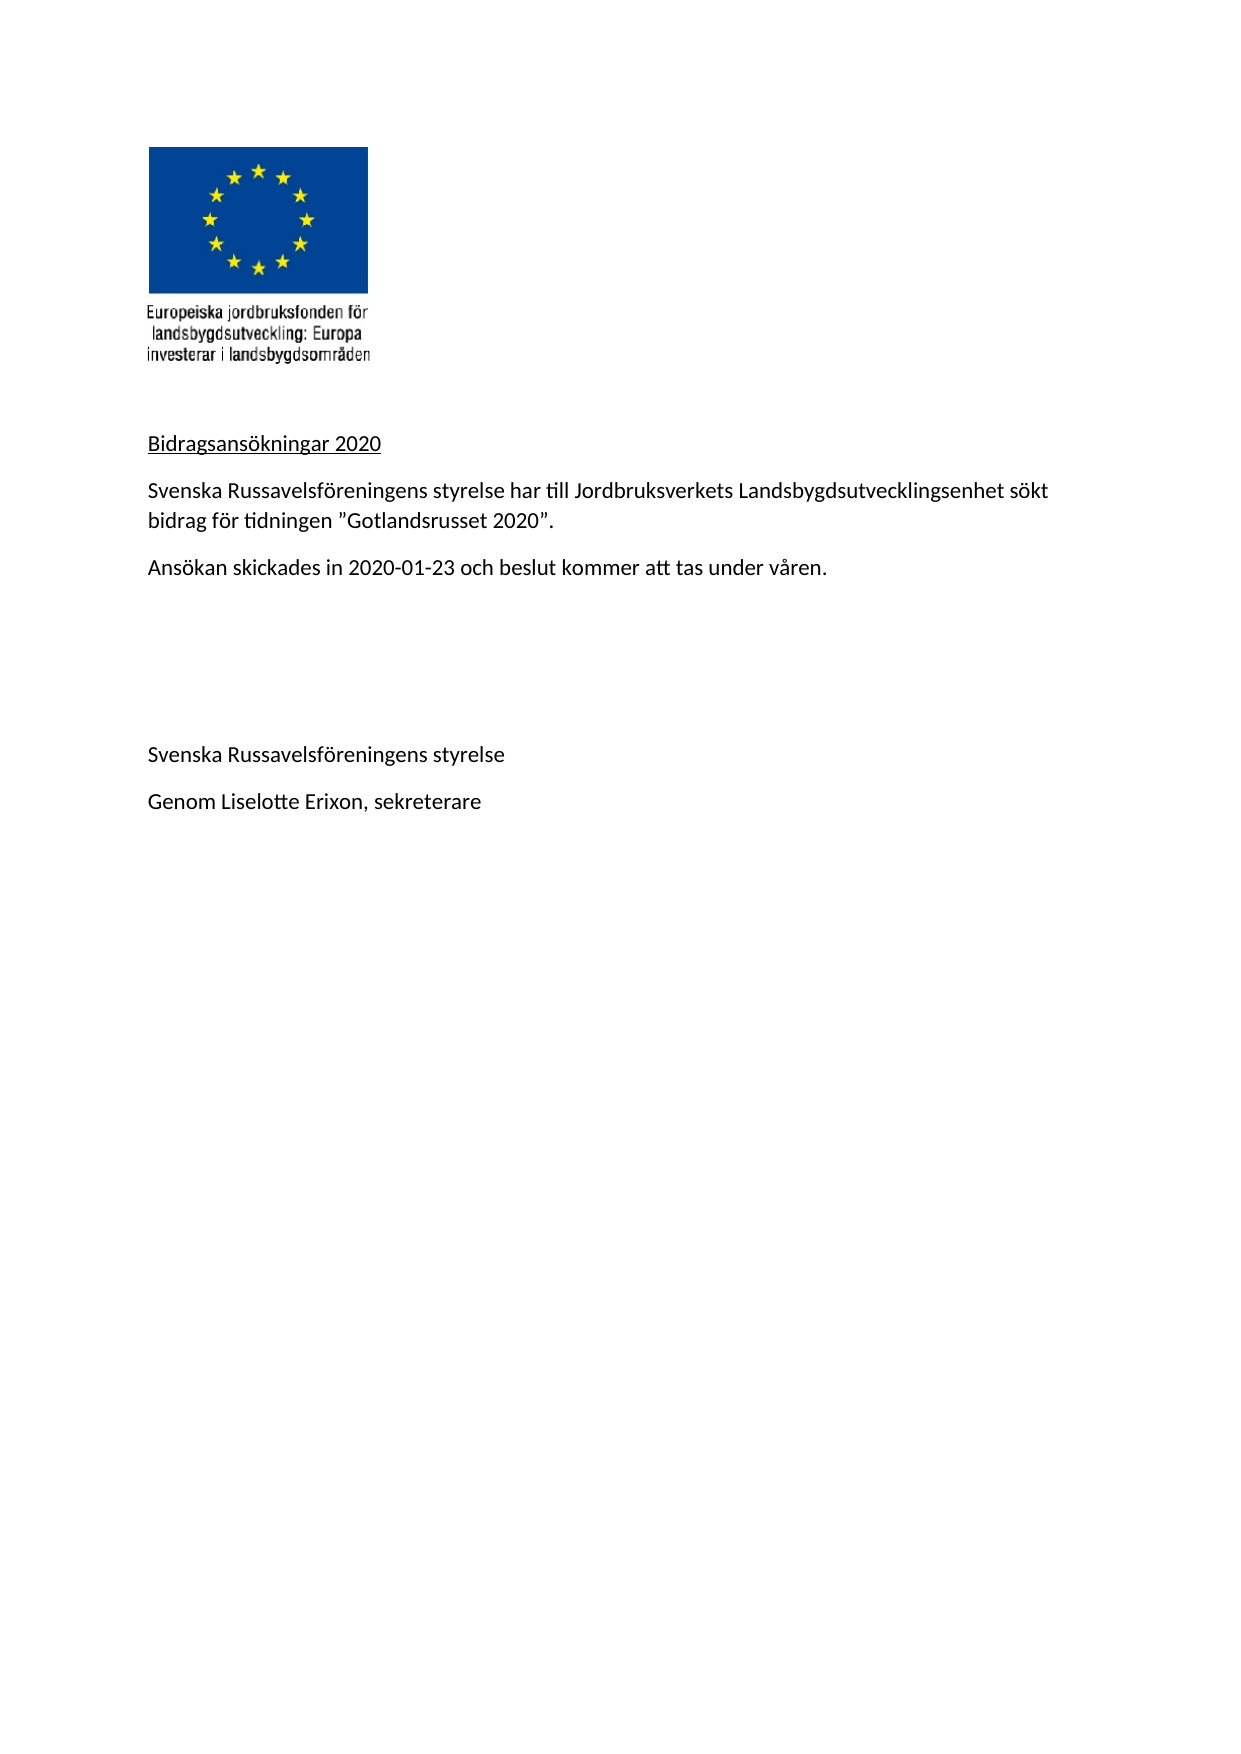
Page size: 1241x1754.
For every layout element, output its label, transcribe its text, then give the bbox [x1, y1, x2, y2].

picture [147, 147, 370, 364]
text Genom Liselotte Erixon, sekreterare [148, 787, 1093, 815]
text Ansökan skickades in 2020-01-23 och beslut kommer att tas under våren. [148, 553, 1093, 581]
text Svenska Russavelsföreningens styrelse [148, 740, 1093, 768]
text Svenska Russavelsföreningens styrelse har till Jordbruksverkets Landsbygdsutvecklingsenhet sökt bidrag för tidningen ”Gotlandsrusset 2020”. [148, 476, 1093, 534]
text Bidragsansökningar 2020 [148, 429, 1093, 457]
